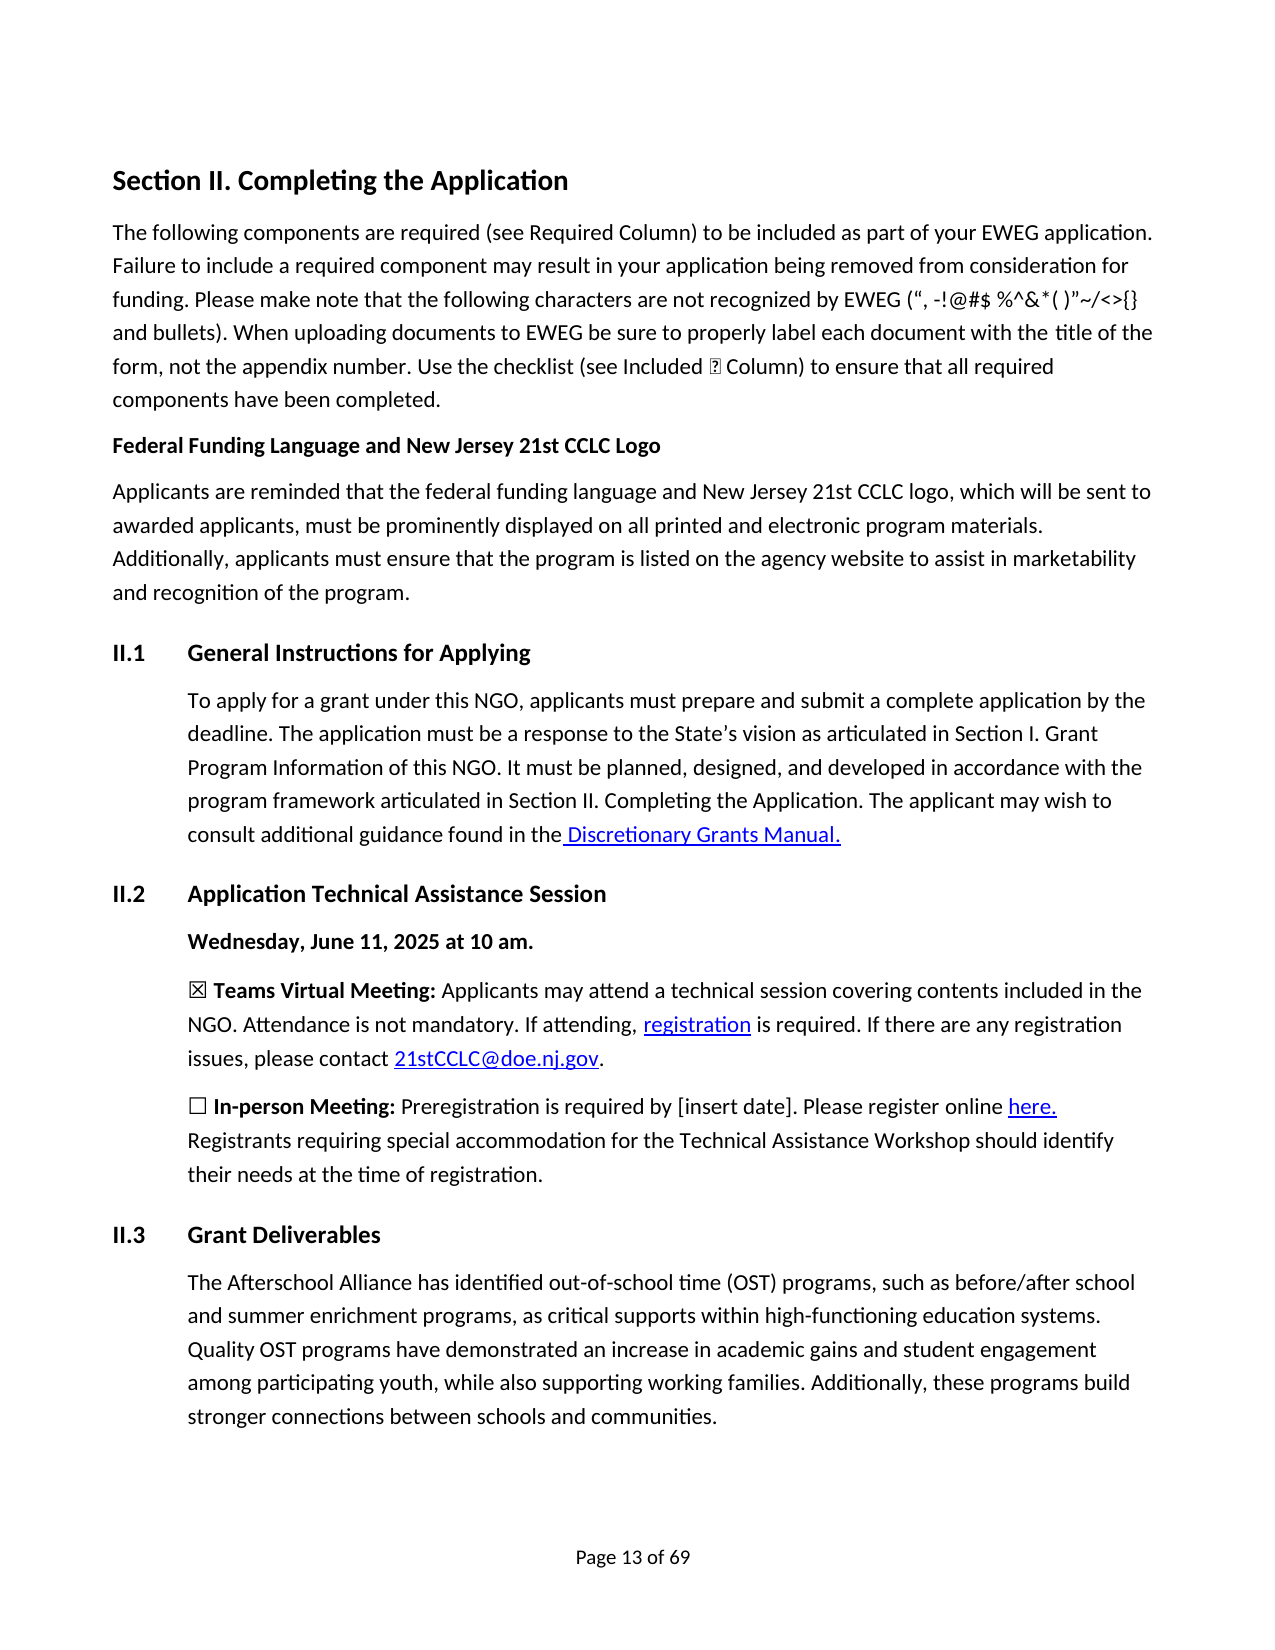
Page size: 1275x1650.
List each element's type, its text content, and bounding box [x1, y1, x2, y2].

subtitle II.2 Application Technical Assistance Session [112, 878, 1162, 909]
subtitle II.1 General Instructions for Applying [112, 637, 1162, 667]
subtitle II.3 Grant Deliverables [112, 1219, 1162, 1249]
text In-person Meeting: Preregistration is required by . Please register online here. Registrants requiring special accommodation for the Technical Assistance Workshop should identify their needs at the time of registration. [187, 1090, 1162, 1188]
text The Afterschool Alliance has identified out-of-school time (OST) programs, such as before/after school and summer enrichment programs, as critical supports within high-functioning education systems. Quality OST programs have demonstrated an increase in academic gains and student engagement among participating youth, while also supporting working families. Additionally, these programs build stronger connections between schools and communities. [187, 1268, 1162, 1430]
text Federal Funding Language and New Jersey 21st CCLC Logo [112, 431, 1162, 459]
subtitle Section II. Completing the Application [112, 162, 1162, 198]
text Wednesday, June 11, 2025 at 10 am. [187, 927, 1162, 956]
text The following components are required (see Required Column) to be included as part of your EWEG application. Failure to include a required component may result in your application being removed from consideration for funding. Please make note that the following characters are not recognized by EWEG (“, -!@#$ %^&*( )”~/<>{} and bullets). When uploading documents to EWEG be sure to properly label each document with the title of the form, not the appendix number. Use the checklist (see Included  Column) to ensure that all required components have been completed. [112, 218, 1162, 413]
text Teams Virtual Meeting: Applicants may attend a technical session covering contents included in the NGO. Attendance is not mandatory. If attending, registration is required. If there are any registration issues, please contact 21stCCLC@doe.nj.gov. [187, 973, 1162, 1072]
text To apply for a grant under this NGO, applicants must prepare and submit a complete application by the deadline. The application must be a response to the State’s vision as articulated in Section I. Grant Program Information of this NGO. It must be planned, designed, and developed in accordance with the program framework articulated in Section II. Completing the Application. The applicant may wish to consult additional guidance found in the Discretionary Grants Manual. [187, 686, 1162, 848]
text Applicants are reminded that the federal funding language and New Jersey 21st CCLC logo, which will be sent to awarded applicants, must be prominently displayed on all printed and electronic program materials. Additionally, applicants must ensure that the program is listed on the agency website to assist in marketability and recognition of the program. [112, 477, 1162, 606]
